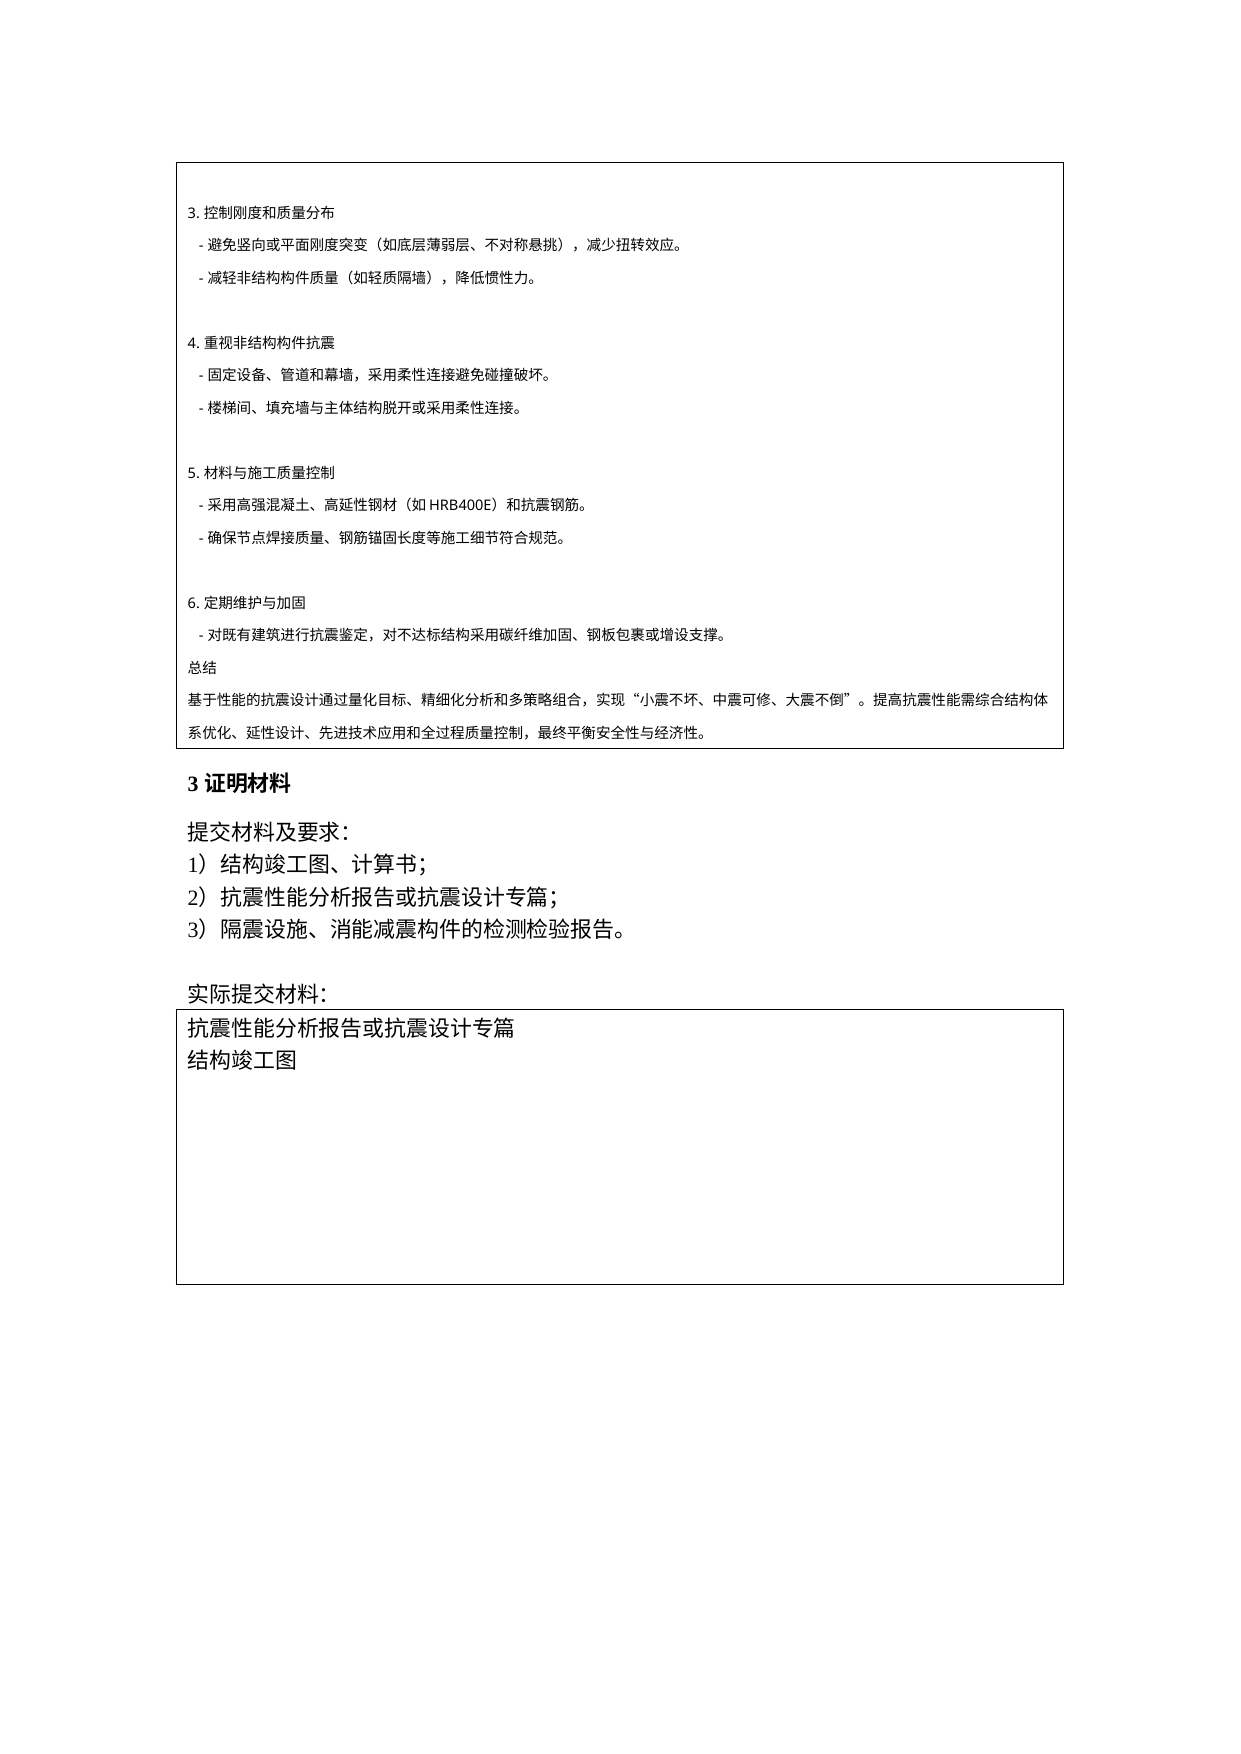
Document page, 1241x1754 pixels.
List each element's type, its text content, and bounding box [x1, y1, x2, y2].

text 1）结构竣工图、计算书； [187, 847, 1053, 879]
text 提交材料及要求： [187, 814, 1053, 847]
text 3）隔震设施、消能减震构件的检测检验报告。 [187, 912, 1053, 944]
text 2）抗震性能分析报告或抗震设计专篇； [187, 879, 1053, 912]
text 实际提交材料： [187, 977, 1053, 1009]
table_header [177, 163, 1063, 748]
text 3 证明材料 [187, 765, 1053, 798]
table_header 抗震性能分析报告或抗震设计专篇 结构竣工图 [177, 1010, 1063, 1283]
